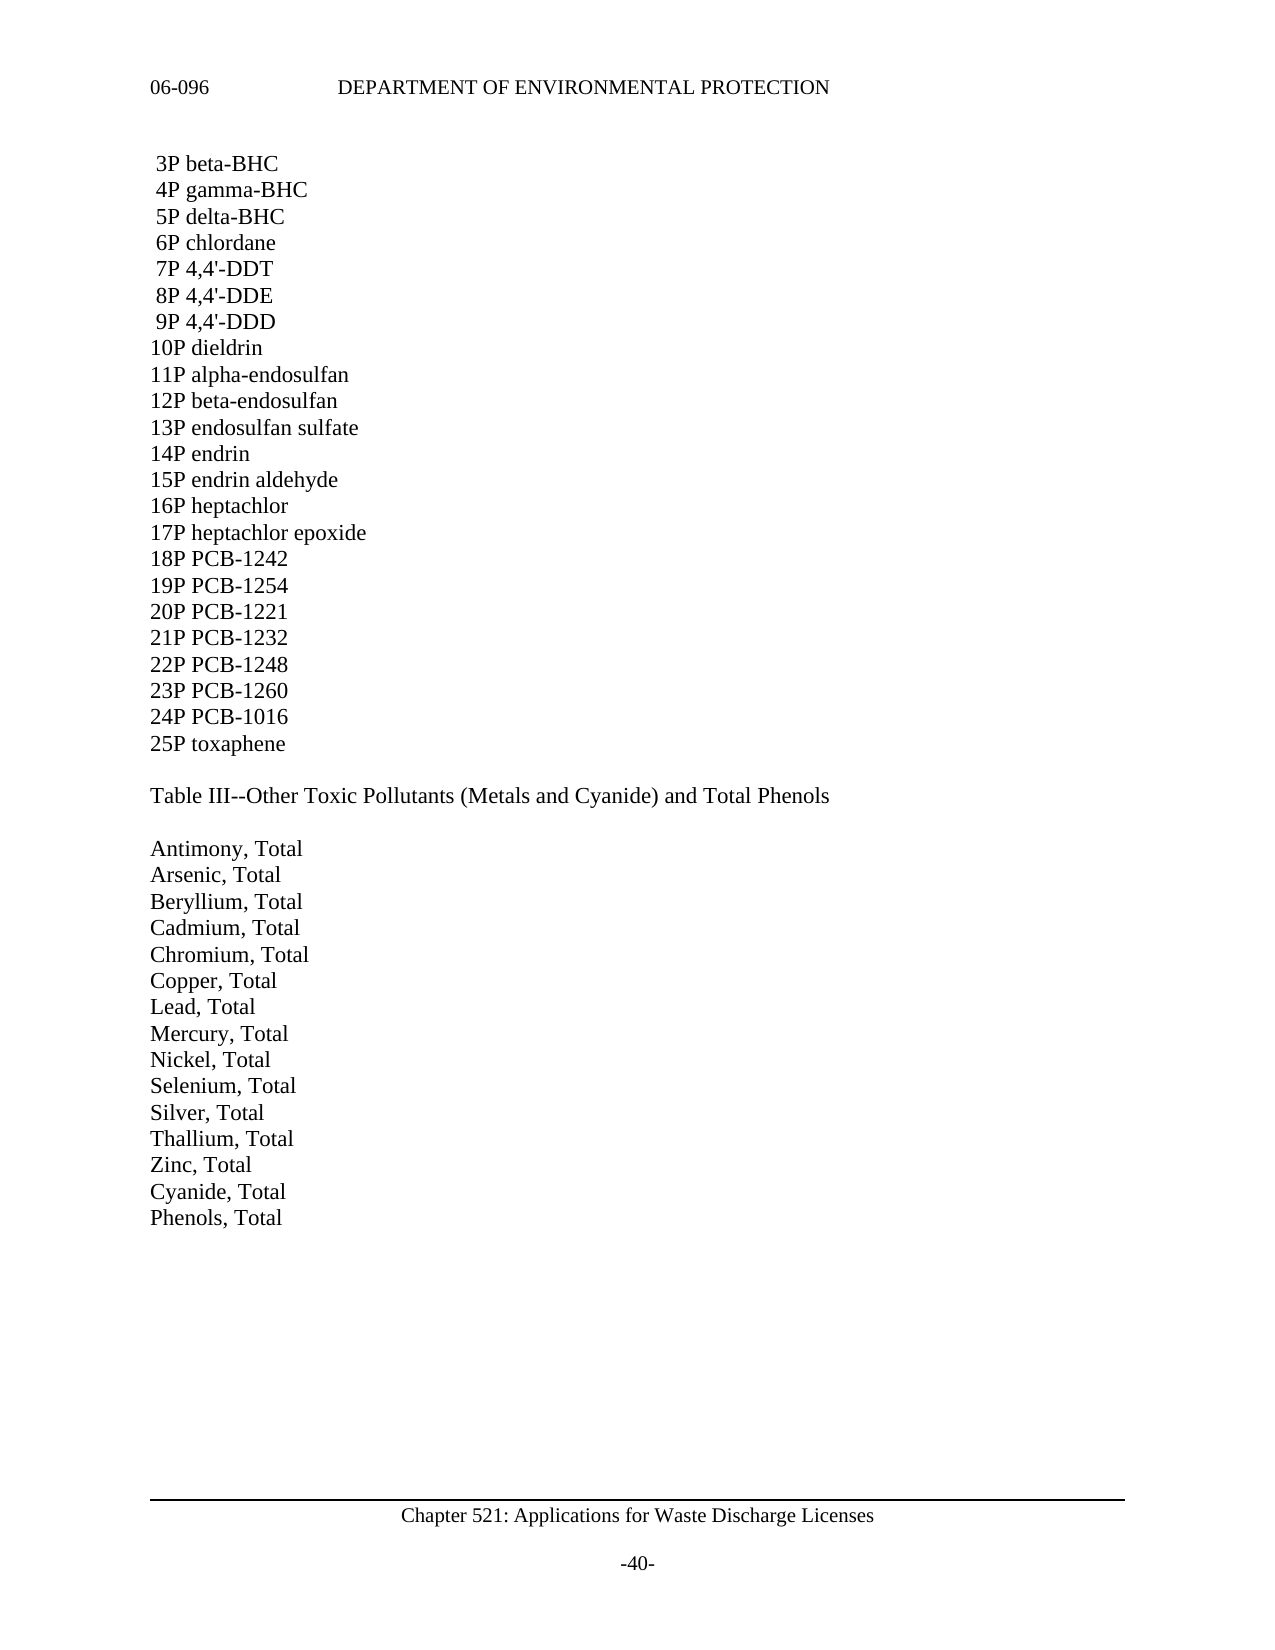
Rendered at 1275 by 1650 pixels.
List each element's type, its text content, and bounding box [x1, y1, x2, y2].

text 15P endrin aldehyde [150, 466, 1125, 493]
text 4P gamma-BHC [150, 176, 1125, 203]
text Cadmium, Total [150, 914, 1125, 941]
text 21P PCB-1232 [150, 624, 1125, 651]
text 20P PCB-1221 [150, 598, 1125, 624]
text 19P PCB-1254 [150, 572, 1125, 598]
text Mercury, Total [150, 1020, 1125, 1046]
text Silver, Total [150, 1099, 1125, 1125]
text Table III--Other Toxic Pollutants (Metals and Cyanide) and Total Phenols [150, 782, 1125, 809]
text 7P 4,4'-DDT [150, 255, 1125, 282]
text 6P chlordane [150, 229, 1125, 255]
text Lead, Total [150, 993, 1125, 1020]
text 22P PCB-1248 [150, 651, 1125, 677]
text Thallium, Total [150, 1125, 1125, 1151]
text Selenium, Total [150, 1072, 1125, 1099]
text Nickel, Total [150, 1046, 1125, 1072]
text 25P toxaphene [150, 730, 1125, 756]
text 24P PCB-1016 [150, 703, 1125, 730]
text 17P heptachlor epoxide [150, 519, 1125, 545]
text 14P endrin [150, 440, 1125, 466]
text Phenols, Total [150, 1204, 1125, 1231]
text 3P beta-BHC [150, 150, 1125, 176]
text Arsenic, Total [150, 862, 1125, 888]
text Copper, Total [150, 967, 1125, 993]
text 12P beta-endosulfan [150, 387, 1125, 413]
text 8P 4,4'-DDE [150, 282, 1125, 308]
text 18P PCB-1242 [150, 545, 1125, 572]
text 5P delta-BHC [150, 203, 1125, 229]
text 16P heptachlor [150, 493, 1125, 519]
text Cyanide, Total [150, 1178, 1125, 1204]
text Chromium, Total [150, 941, 1125, 967]
text Zinc, Total [150, 1151, 1125, 1178]
text Beryllium, Total [150, 888, 1125, 914]
text 10P dieldrin [150, 334, 1125, 361]
text 9P 4,4'-DDD [150, 308, 1125, 334]
text 13P endosulfan sulfate [150, 413, 1125, 440]
text Antimony, Total [150, 835, 1125, 862]
text 11P alpha-endosulfan [150, 361, 1125, 387]
text 23P PCB-1260 [150, 677, 1125, 703]
